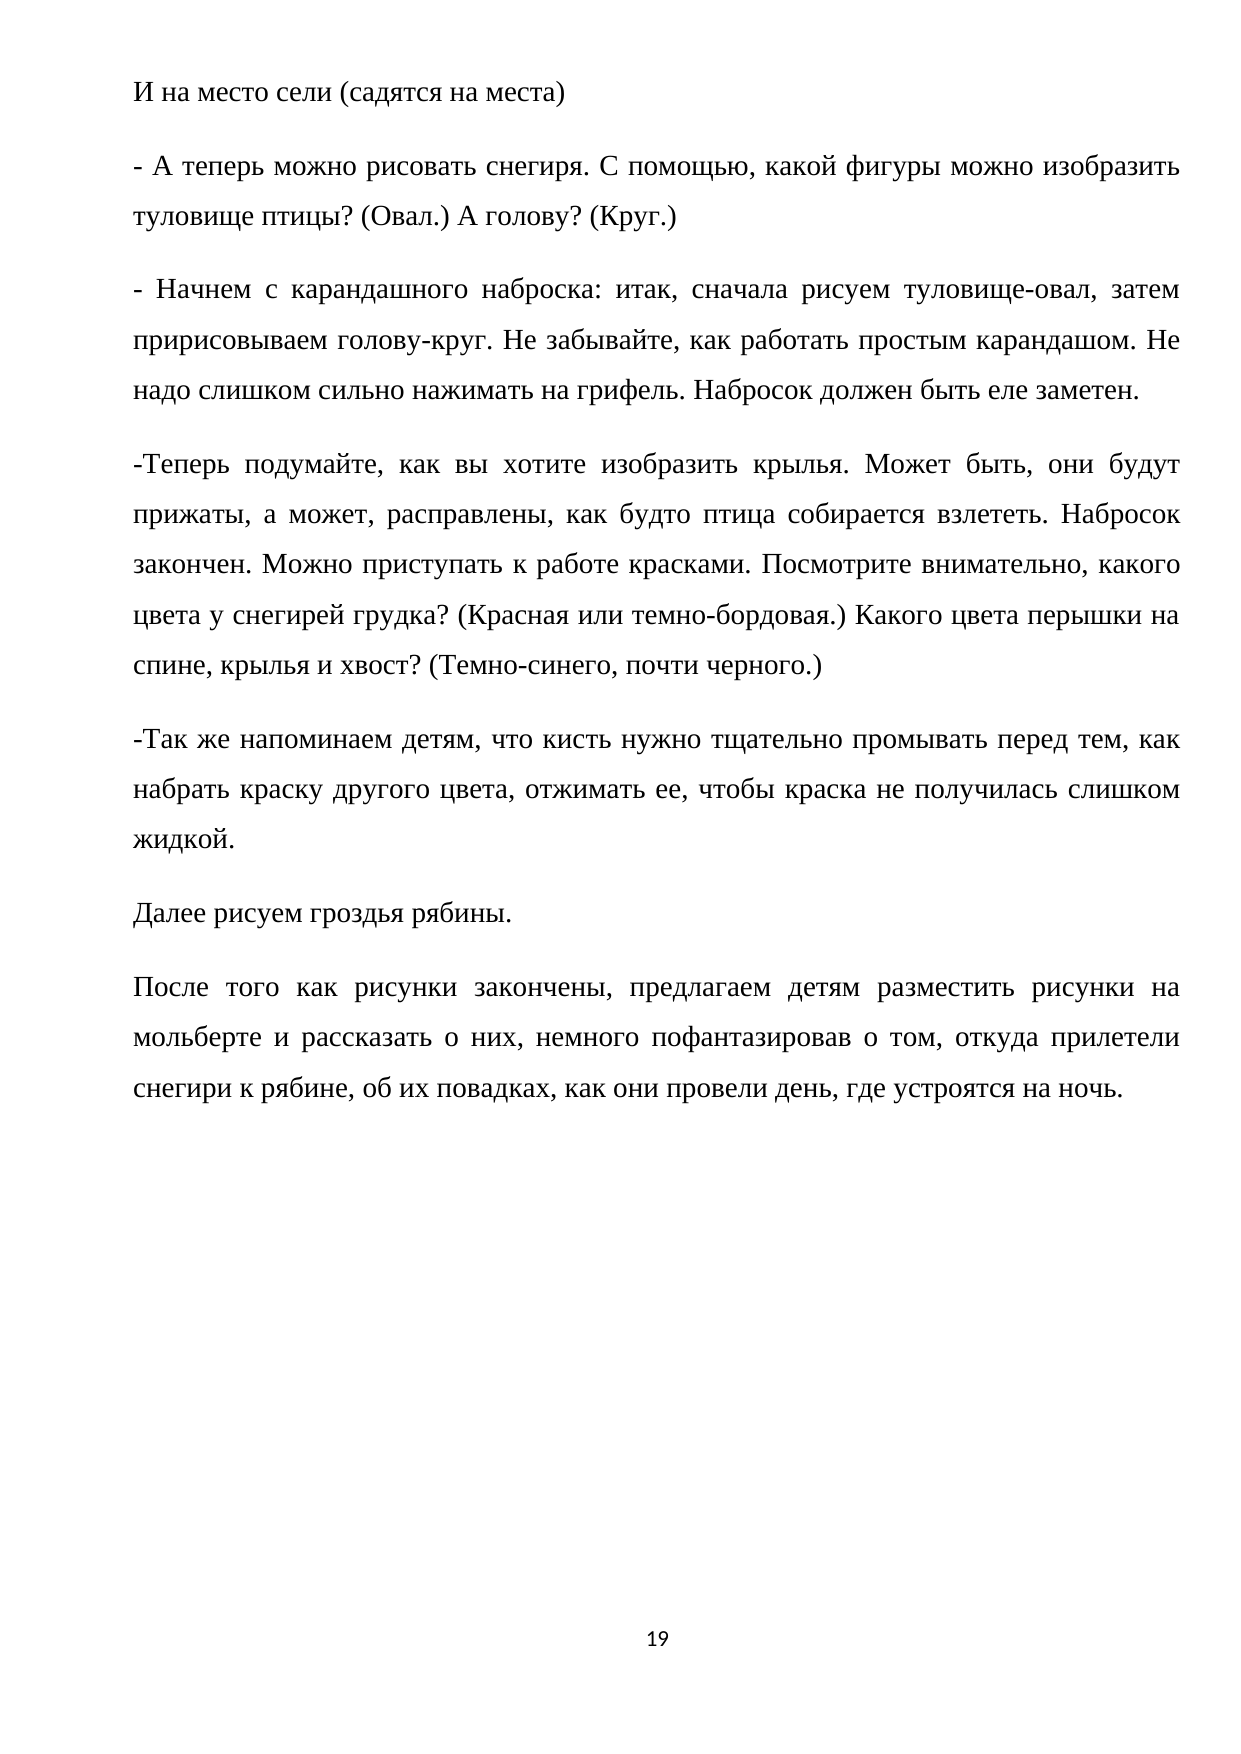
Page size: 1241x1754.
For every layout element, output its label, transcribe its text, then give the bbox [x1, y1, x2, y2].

text -Теперь подумайте, как вы хотите изобразить крылья. Может быть, они будут прижаты, а может, расправлены, как будто птица собирается взлететь. Набросок закончен. Можно приступать к работе красками. Посмотрите внимательно, какого цвета у снегирей грудка? (Красная или темно-бордовая.) Какого цвета перышки на спине, крылья и хвост? (Темно-синего, почти черного.) [133, 446, 1181, 681]
text Далее рисуем гроздья рябины. [133, 895, 1181, 929]
text -Так же напоминаем детям, что кисть нужно тщательно промывать перед тем, как набрать краску другого цвета, отжимать ее, чтобы краска не получилась слишком жидкой. [133, 721, 1181, 855]
text После того как рисунки закончены, предлагаем детям разместить рисунки на мольберте и рассказать о них, немного пофантазировав о том, откуда прилетели снегири к рябине, об их повадках, как они провели день, где устроятся на ночь. [133, 969, 1181, 1103]
text И на место сели (садятся на места) [133, 74, 1181, 107]
text - Начнем с карандашного наброска: итак, сначала рисуем туловище-овал, затем пририсовываем голову-круг. Не забывайте, как работать простым карандашом. Не надо слишком сильно нажимать на грифель. Набросок должен быть еле заметен. [133, 272, 1181, 406]
text - А теперь можно рисовать снегиря. С помощью, какой фигуры можно изобразить туловище птицы? (Овал.) А голову? (Круг.) [133, 148, 1181, 231]
